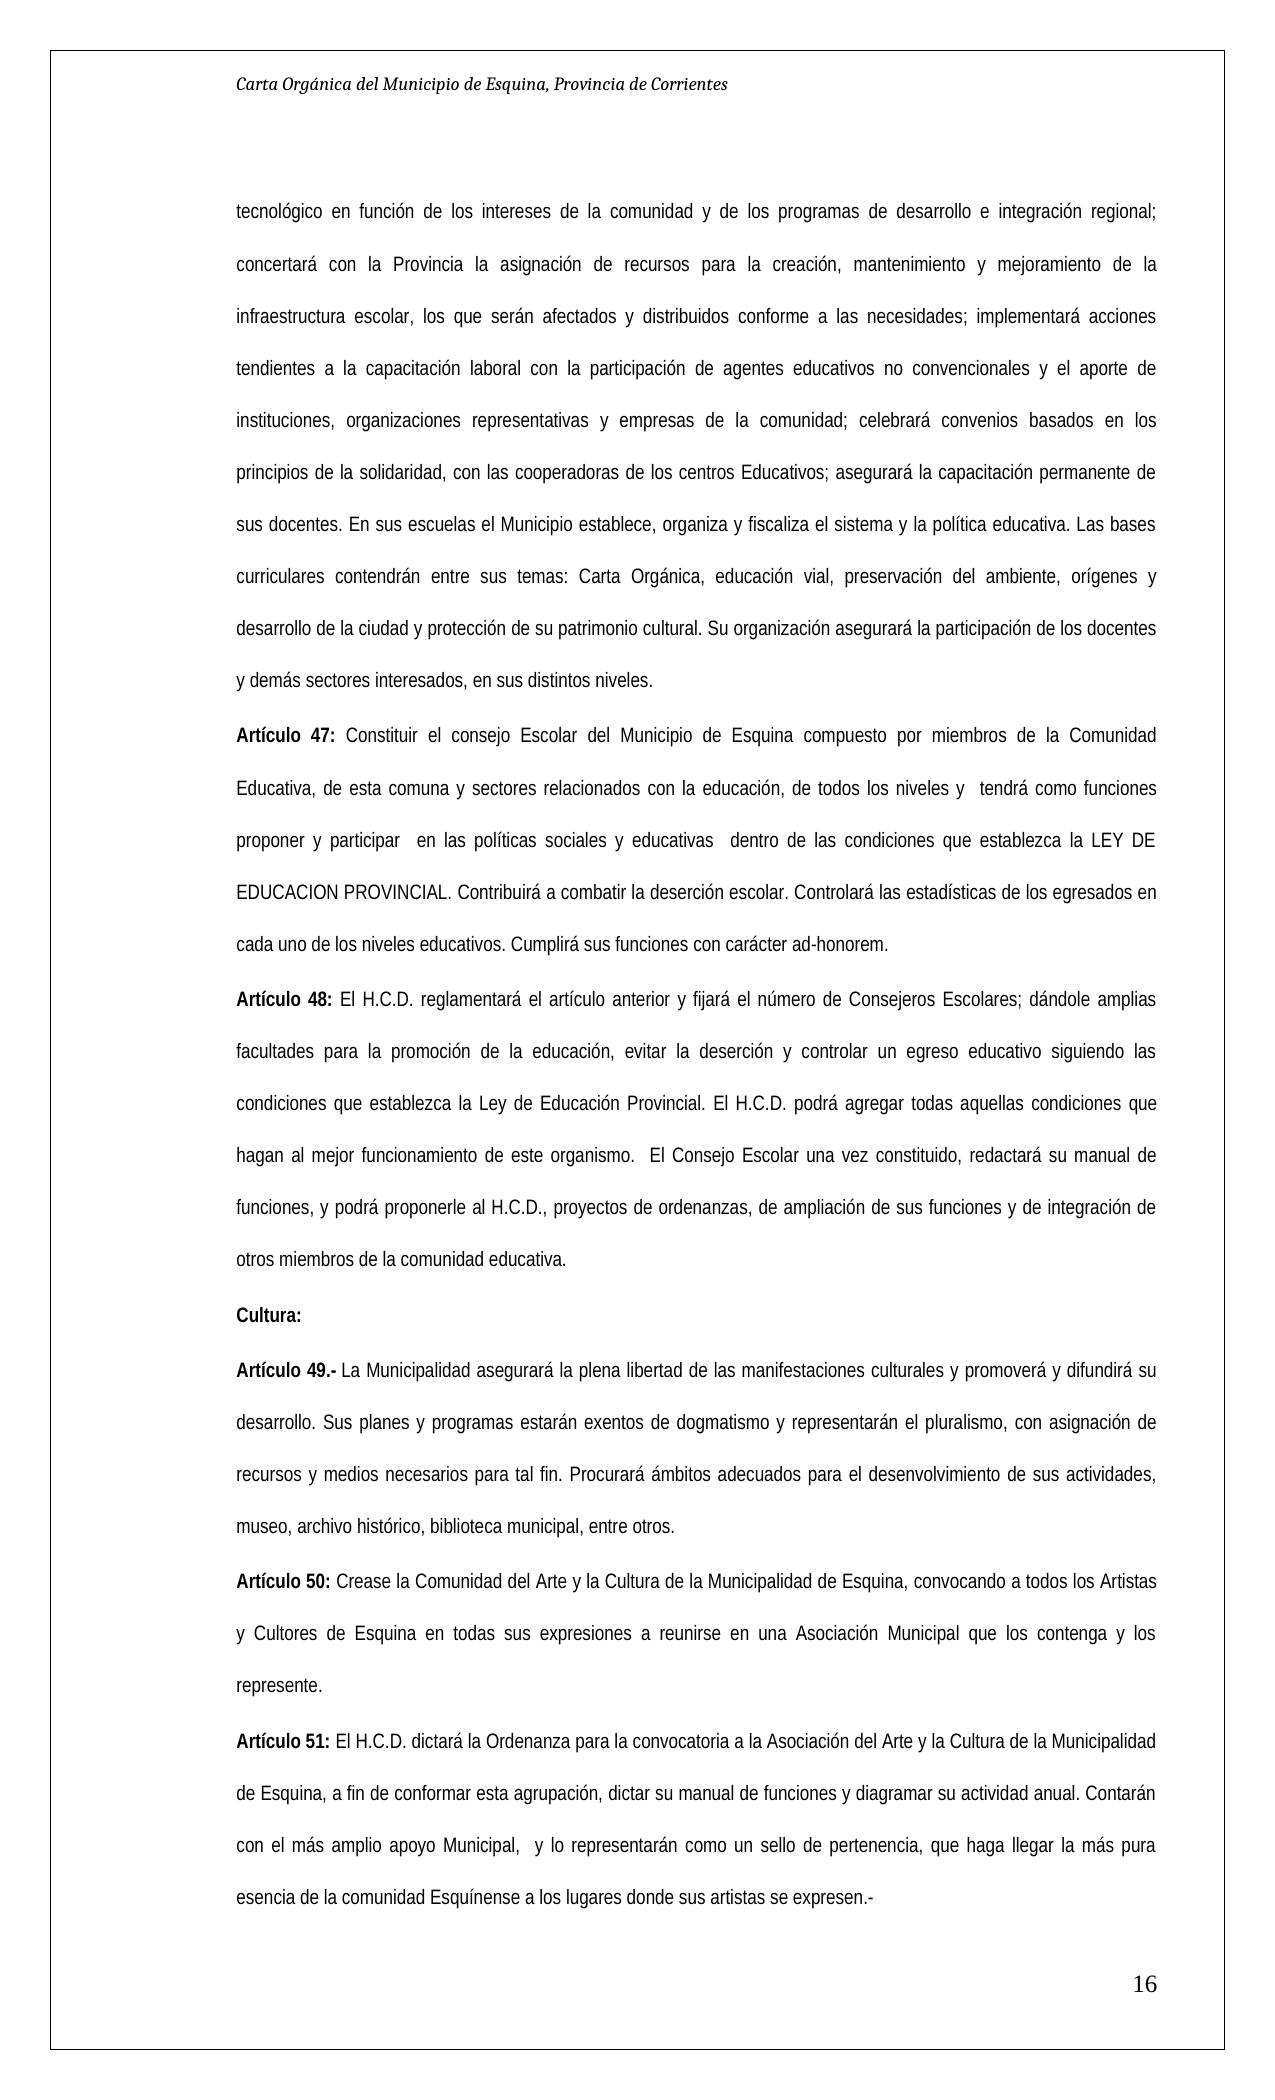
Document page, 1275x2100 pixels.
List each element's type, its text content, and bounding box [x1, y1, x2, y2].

text Artículo 51: El H.C.D. dictará la Ordenanza para la convocatoria a la Asociación del Arte y la Cultura de la Municipalidad de Esquina, a fin de conformar esta agrupación, dictar su manual de funciones y diagramar su actividad anual. Contarán con el más amplio apoyo Municipal, y lo representarán como un sello de pertenencia, que haga llegar la más pura esencia de la comunidad Esquínense a los lugares donde sus artistas se expresen.- [236, 1706, 1157, 1915]
text Artículo 50: Crease la Comunidad del Arte y la Cultura de la Municipalidad de Esquina, convocando a todos los Artistas y Cultores de Esquina en todas sus expresiones a reunirse en una Asociación Municipal que los contenga y los represente. [236, 1547, 1157, 1703]
text Artículo 47: Constituir el consejo Escolar del Municipio de Esquina compuesto por miembros de la Comunidad Educativa, de esta comuna y sectores relacionados con la educación, de todos los niveles y tendrá como funciones proponer y participar en las políticas sociales y educativas dentro de las condiciones que establezca la LEY DE EDUCACION PROVINCIAL. Contribuirá a combatir la deserción escolar. Controlará las estadísticas de los egresados en cada uno de los niveles educativos. Cumplirá sus funciones con carácter ad-honorem. [236, 701, 1157, 962]
text Artículo 49.- La Municipalidad asegurará la plena libertad de las manifestaciones culturales y promoverá y difundirá su desarrollo. Sus planes y programas estarán exentos de dogmatismo y representarán el pluralismo, con asignación de recursos y medios necesarios para tal fin. Procurará ámbitos adecuados para el desenvolvimiento de sus actividades, museo, archivo histórico, biblioteca municipal, entre otros. [236, 1336, 1157, 1544]
text Cultura: [236, 1280, 1157, 1332]
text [236, 177, 1157, 698]
text Artículo 48: El H.C.D. reglamentará el artículo anterior y fijará el número de Consejeros Escolares; dándole amplias facultades para la promoción de la educación, evitar la deserción y controlar un egreso educativo siguiendo las condiciones que establezca la Ley de Educación Provincial. El H.C.D. podrá agregar todas aquellas condiciones que hagan al mejor funcionamiento de este organismo. El Consejo Escolar una vez constituido, redactará su manual de funciones, y podrá proponerle al H.C.D., proyectos de ordenanzas, de ampliación de sus funciones y de integración de otros miembros de la comunidad educativa. [236, 965, 1157, 1277]
